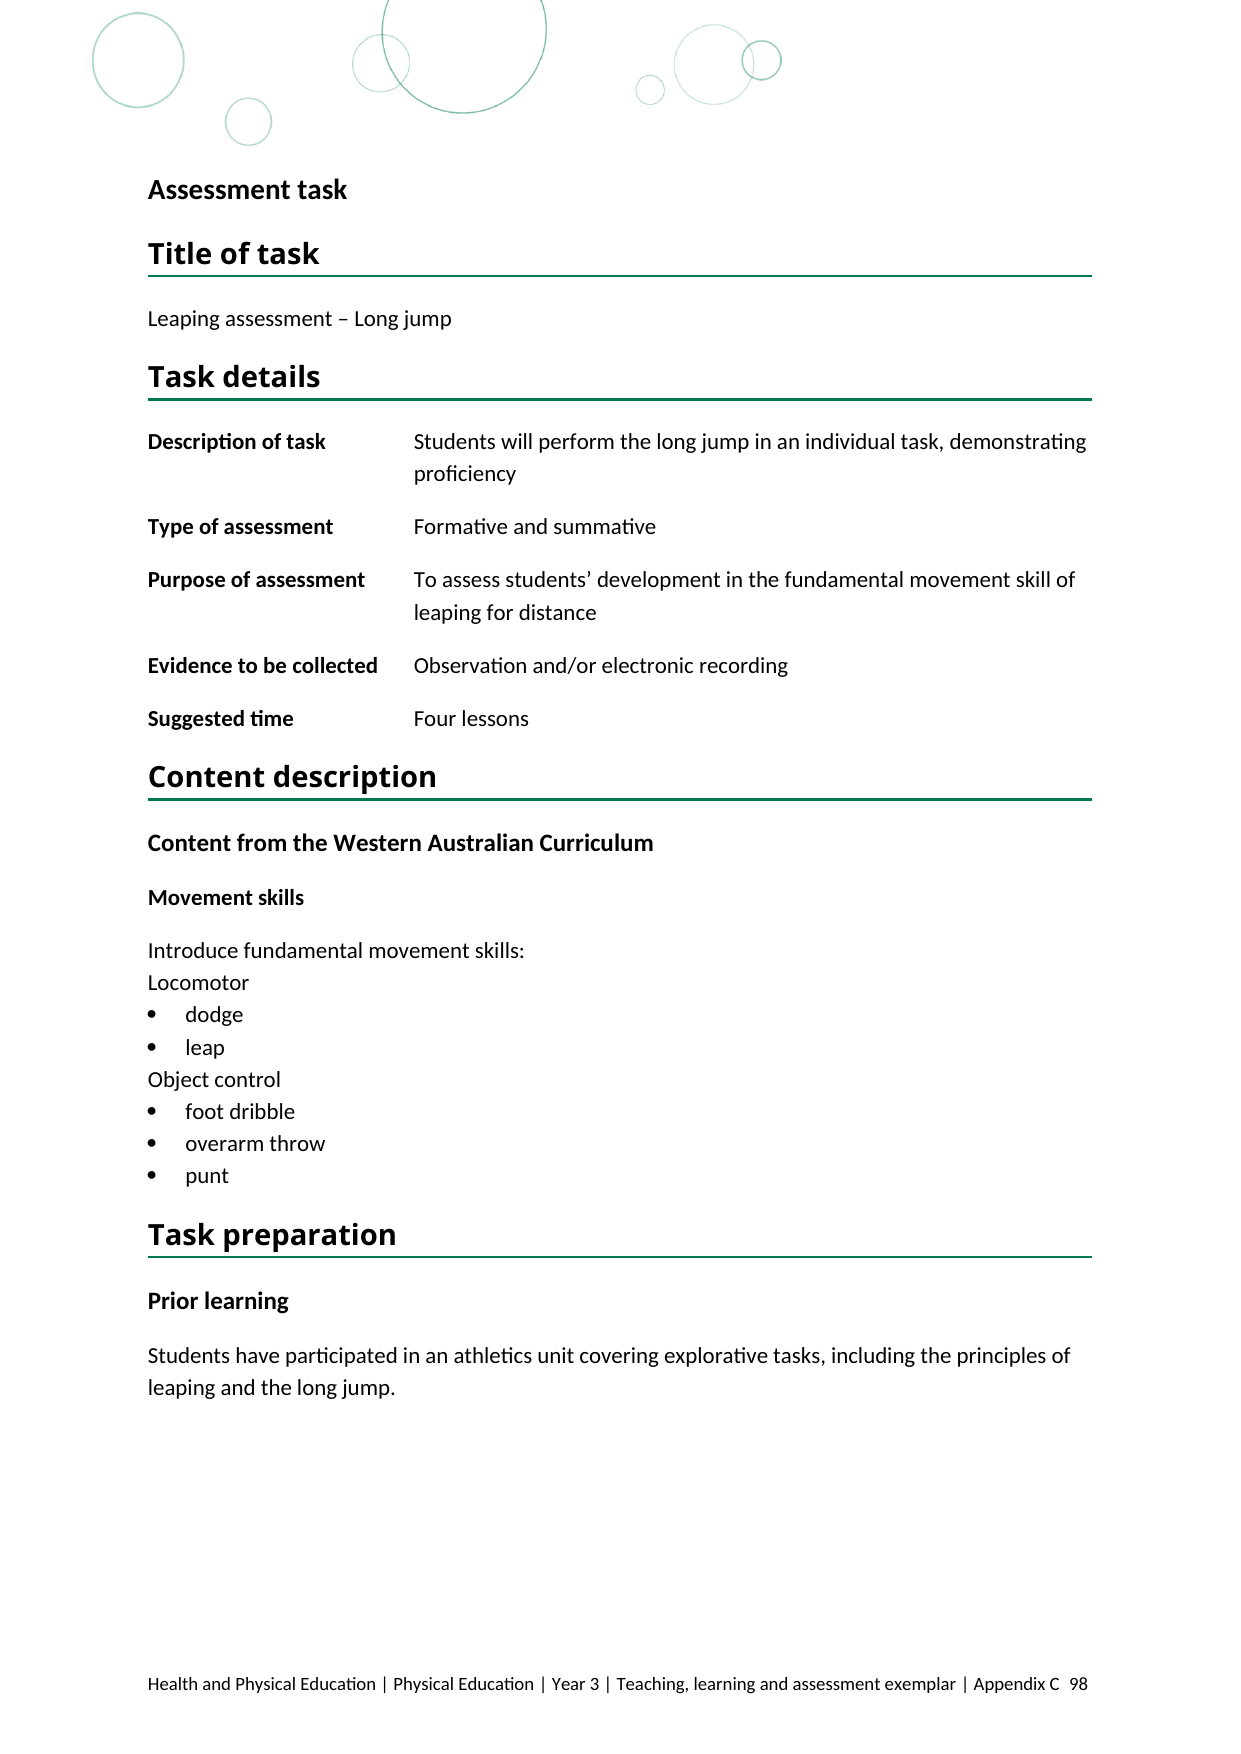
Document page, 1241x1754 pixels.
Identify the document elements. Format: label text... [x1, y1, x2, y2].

text Description of task Students will perform the long jump in an individual task, demonstrating proficiency [148, 427, 1092, 487]
list punt [148, 1162, 1092, 1189]
list foot dribble [148, 1097, 1092, 1125]
text Type of assessment Formative and summative [148, 512, 1092, 541]
title Task preparation [148, 1214, 1092, 1256]
text Prior learning [148, 1285, 1092, 1316]
text Purpose of assessment To assess students’ development in the fundamental movement skill of leaping for distance [148, 566, 1092, 626]
text Movement skills [148, 883, 1092, 911]
title Content description [148, 757, 1092, 798]
text Suggested time Four lessons [148, 704, 1092, 732]
list dodge [148, 1001, 1092, 1029]
list Object control [148, 1065, 1092, 1093]
picture [92, 0, 782, 146]
text Leaping assessment – Long jump [148, 304, 1092, 332]
text Locomotor [148, 968, 1092, 996]
list leap [148, 1033, 1092, 1061]
text Assessment task [148, 171, 1092, 207]
title Title of task [148, 233, 1092, 275]
title Task details [148, 357, 1092, 398]
text Students have participated in an athletics unit covering explorative tasks, including the principles of leaping and the long jump. [148, 1341, 1092, 1401]
list overarm throw [148, 1129, 1092, 1157]
text Content from the Western Australian Curriculum [148, 827, 1092, 858]
text Introduce fundamental movement skills: [148, 936, 1092, 964]
text Evidence to be collected Observation and/or electronic recording [148, 651, 1092, 679]
